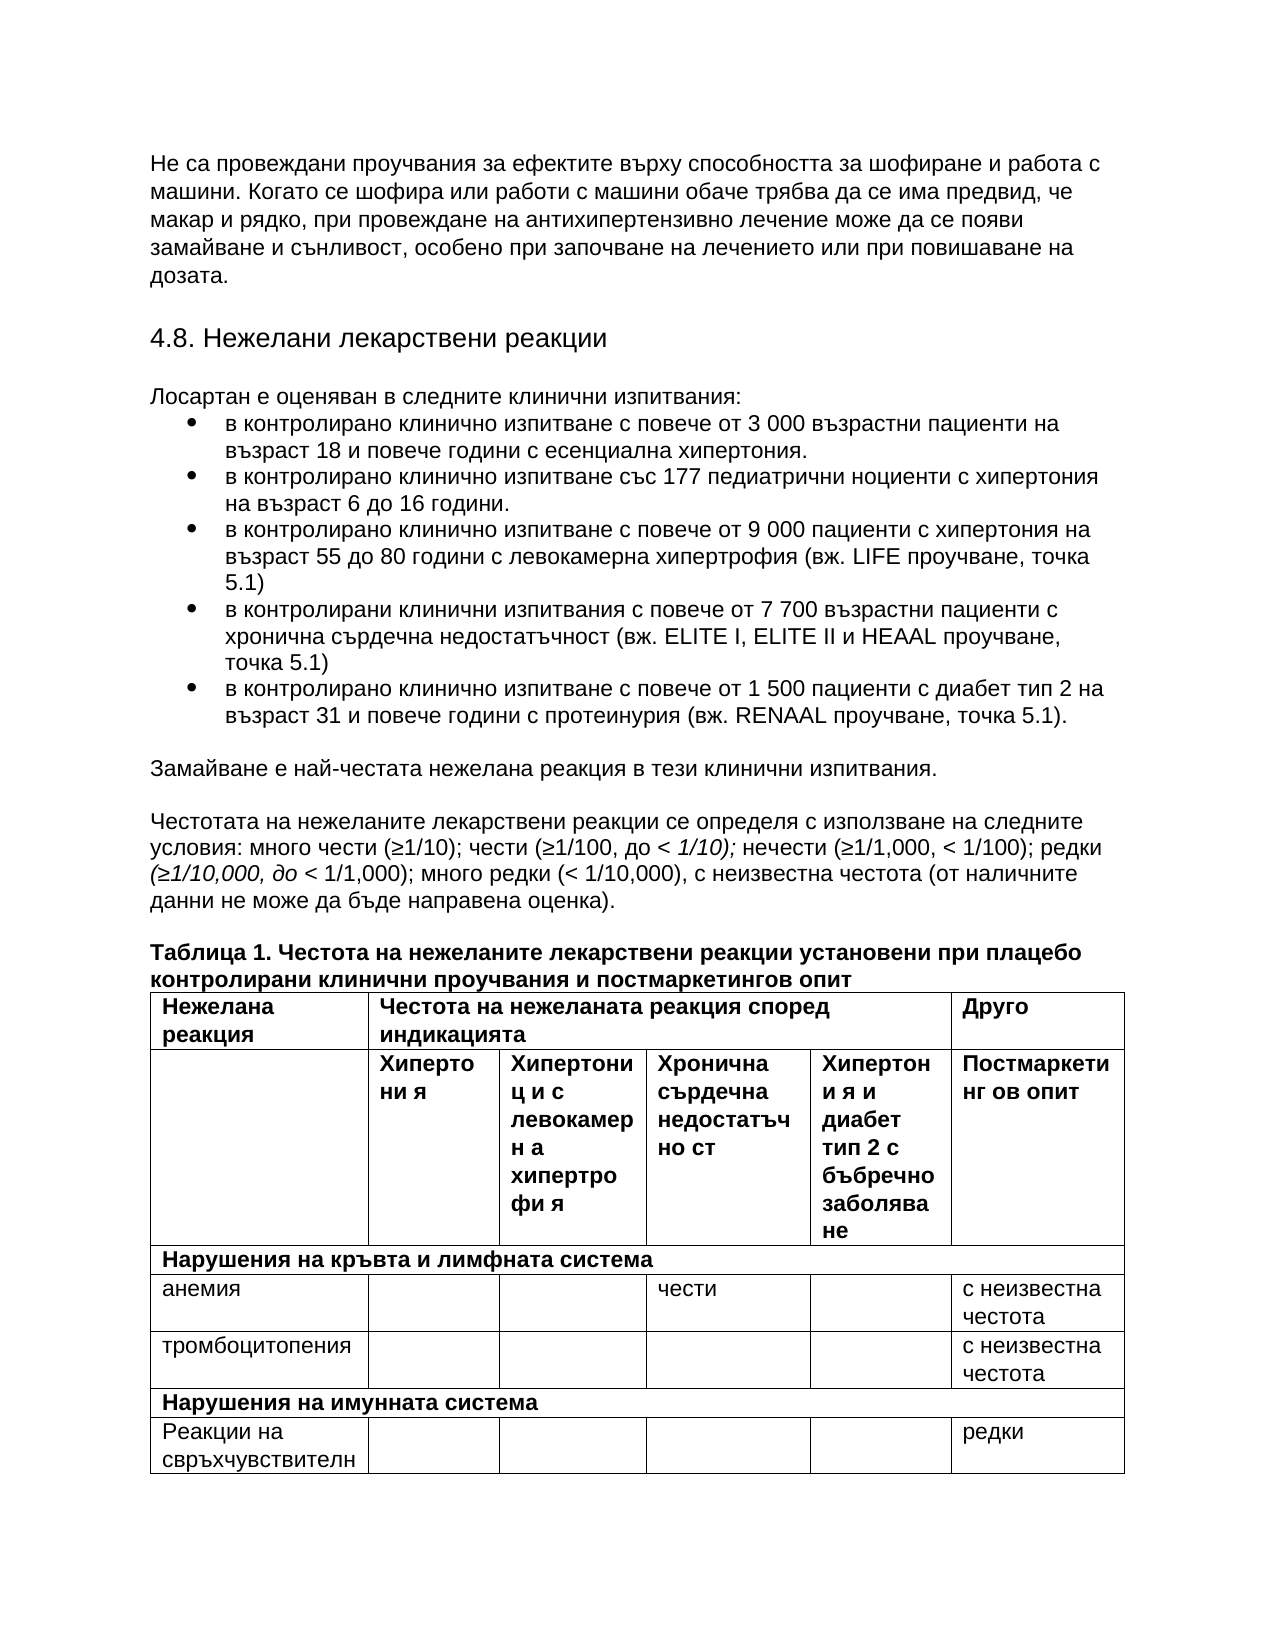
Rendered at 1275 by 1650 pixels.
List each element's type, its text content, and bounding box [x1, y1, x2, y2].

table_header Честота на нежеланата реакция според индикацията [369, 993, 951, 1049]
table_cell [369, 1332, 499, 1388]
list в контролирано клинично изпитване с повече от 3 000 възрастни пациенти на възраст 18 и повече години с есенциална хипертония. [187, 410, 1125, 463]
text Честотата на нежеланите лекарствени реакции се определя с използване на следните условия: много чести (≥1/10); чести (≥1/100, до < 1/10); нечести (≥1/1,000, < 1/100); редки (≥1/10,000, до < 1/1,000); много редки (< 1/10,000), с неизвестна честота (от наличните данни не може да бъде направена оценка). [150, 808, 1125, 913]
text Не са провеждани проучвания за ефектите върху способността за шофиране и работа с машини. Когато се шофира или работи с машини обаче трябва да се има предвид, че макар и рядко, при провеждане на антихипертензивно лечение може да се появи замайване и сънливост, особено при започване на лечението или при повишаване на дозата. [150, 150, 1125, 288]
table_header Друго [952, 993, 1124, 1049]
table_cell тромбоцитопения [151, 1332, 368, 1388]
table_cell [369, 1275, 499, 1331]
table_cell Нарушения на имунната система [151, 1389, 1124, 1417]
table_cell [811, 1332, 951, 1388]
table_cell с неизвестна честота [952, 1332, 1124, 1388]
table_cell редки [952, 1418, 1124, 1472]
table_cell чести [647, 1275, 810, 1331]
table_cell Хипертони я и диабет тип 2 с бъбречно заболяване [811, 1050, 951, 1245]
subtitle 4.8. Нежелани лекарствени реакции [150, 322, 1125, 353]
text Таблица 1. Честота на нежеланите лекарствени реакции установени при плацебо контролирани клинични проучвания и постмаркетингов опит [150, 939, 1125, 992]
text Замайване е най-честата нежелана реакция в тези клинични изпитвания. [150, 755, 1125, 781]
table_cell Нарушения на кръвта и лимфната система [151, 1246, 1124, 1274]
table_cell Хипертониц и с левокамерн а хипертрофи я [500, 1050, 646, 1245]
list в контролирано клинично изпитване с повече от 9 000 пациенти с хипертония на възраст 55 до 80 години с левокамерна хипертрофия (вж. LIFE проучване, точка 5.1) [187, 516, 1125, 596]
table_cell Постмаркетинг ов опит [952, 1050, 1124, 1245]
table_cell [647, 1418, 810, 1472]
table_cell [500, 1332, 646, 1388]
list в контролирани клинични изпитвания с повече от 7 700 възрастни пациенти с хронична сърдечна недостатъчност (вж. ELITE I, ELITE II и HEAAL проучване, точка 5.1) [187, 596, 1125, 675]
table_cell с неизвестна честота [952, 1275, 1124, 1331]
table_cell [500, 1275, 646, 1331]
table_cell анемия [151, 1275, 368, 1331]
table_cell [811, 1418, 951, 1472]
list в контролирано клинично изпитване със 177 педиатрични ноциенти с хипертония на възраст 6 до 16 години. [187, 463, 1125, 516]
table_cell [151, 1418, 368, 1472]
list в контролирано клинично изпитване с повече от 1 500 пациенти с диабет тип 2 на възраст 31 и повече години с протеинурия (вж. RENAAL проучване, точка 5.1). [187, 675, 1125, 728]
table_cell [811, 1275, 951, 1331]
table_header Нежелана реакция [151, 993, 368, 1049]
text Лосартан е оценяван в следните клинични изпитвания: [150, 383, 1125, 410]
table_cell [151, 1050, 368, 1245]
table_cell [500, 1418, 646, 1472]
table_cell Хронична сърдечна недостатъчно ст [647, 1050, 810, 1245]
table_cell [369, 1418, 499, 1472]
table_cell Хипертони я [369, 1050, 499, 1245]
table_cell [647, 1332, 810, 1388]
